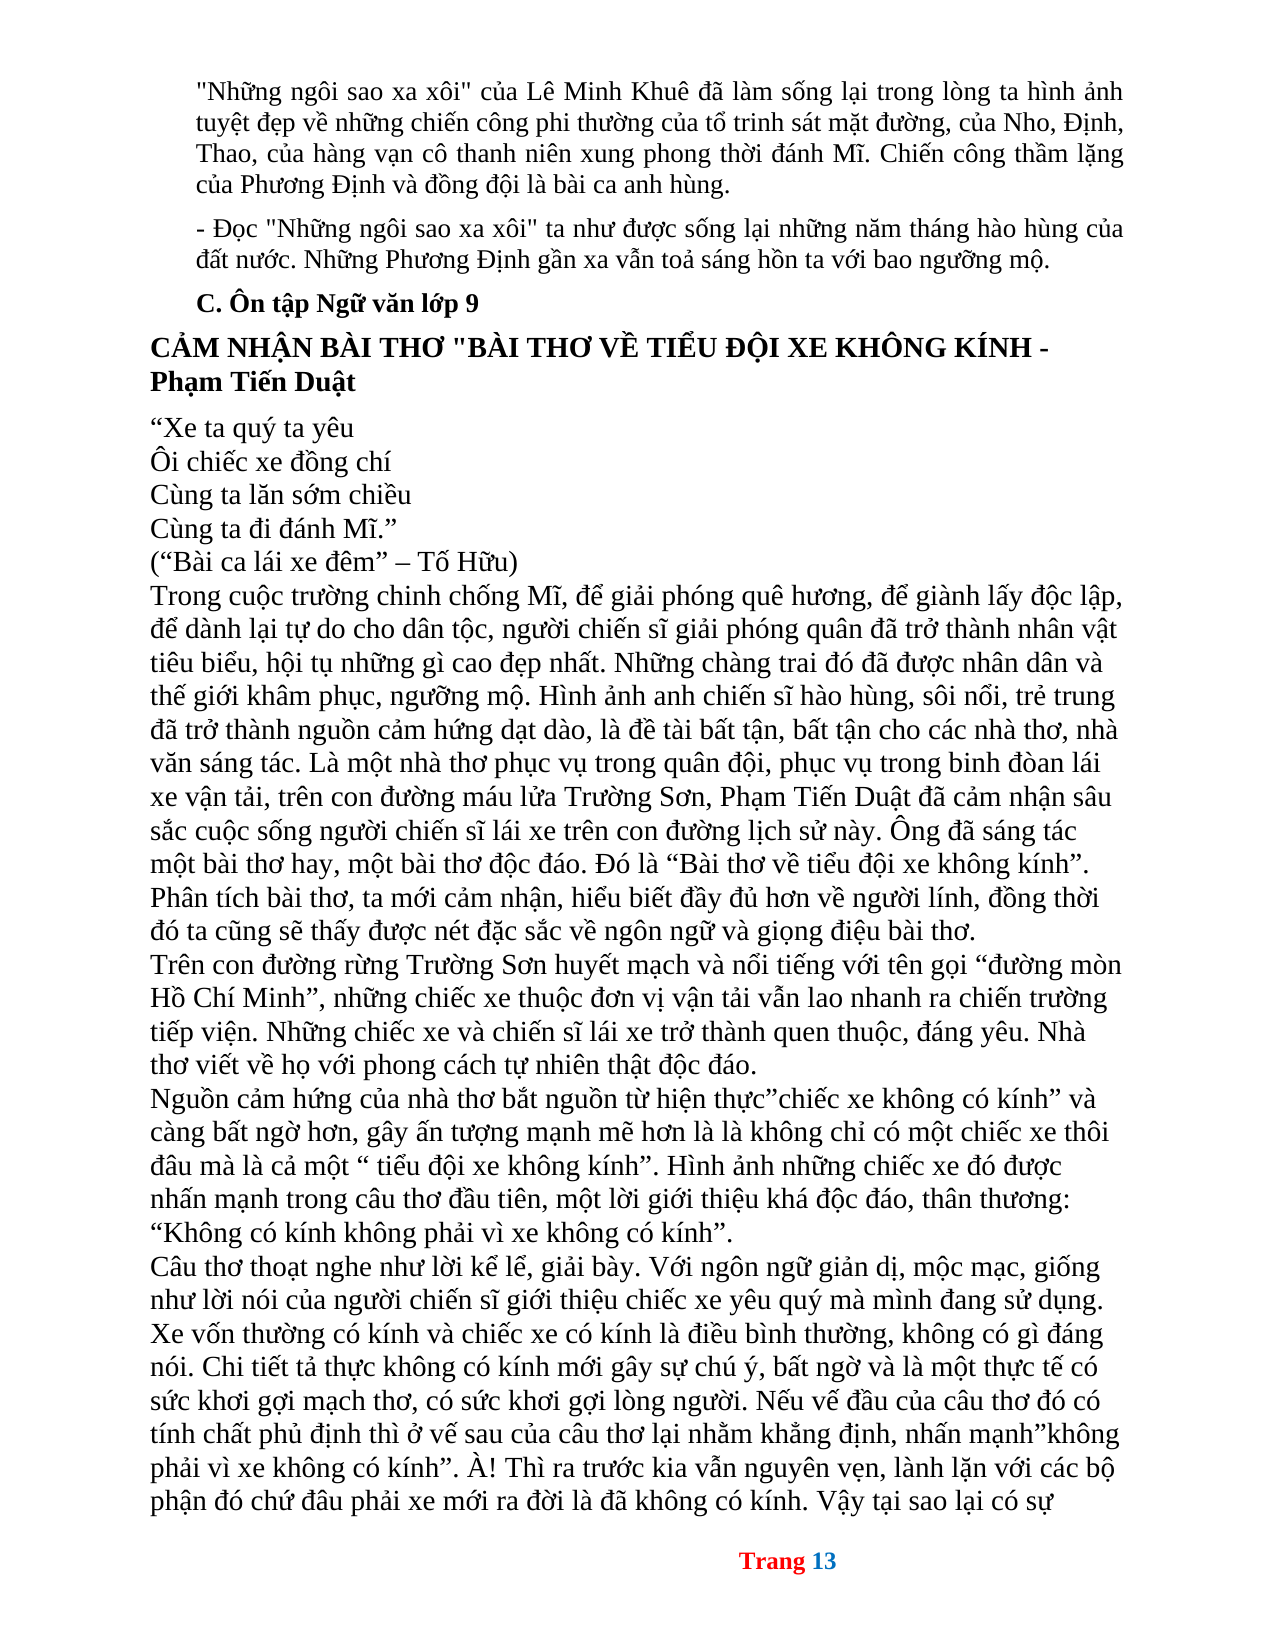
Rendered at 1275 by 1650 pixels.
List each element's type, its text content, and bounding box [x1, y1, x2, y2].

text CẢM NHẬN BÀI THƠ "BÀI THƠ VỀ TIỂU ĐỘI XE KHÔNG KÍNH - Phạm Tiến Duật [150, 331, 1125, 398]
text "Những ngôi sao xa xôi" của Lê Minh Khuê đã làm sống lại trong lòng ta hình ảnh tuyệt đẹp về những chiến công phi thường của tổ trinh sát mặt đường, của Nho, Định, Thao, của hàng vạn cô thanh niên xung phong thời đánh Mĩ. Chiến công thầm lặng của Phương Định và đồng đội là bài ca anh hùng. [196, 75, 1125, 199]
list Ôn tập Ngữ văn lớp 9 [196, 287, 1125, 318]
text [150, 410, 1125, 1517]
text - Đọc "Những ngôi sao xa xôi" ta như được sống lại những năm tháng hào hùng của đất nước. Những Phương Định gần xa vẫn toả sáng hồn ta với bao ngưỡng mộ. [196, 212, 1125, 274]
